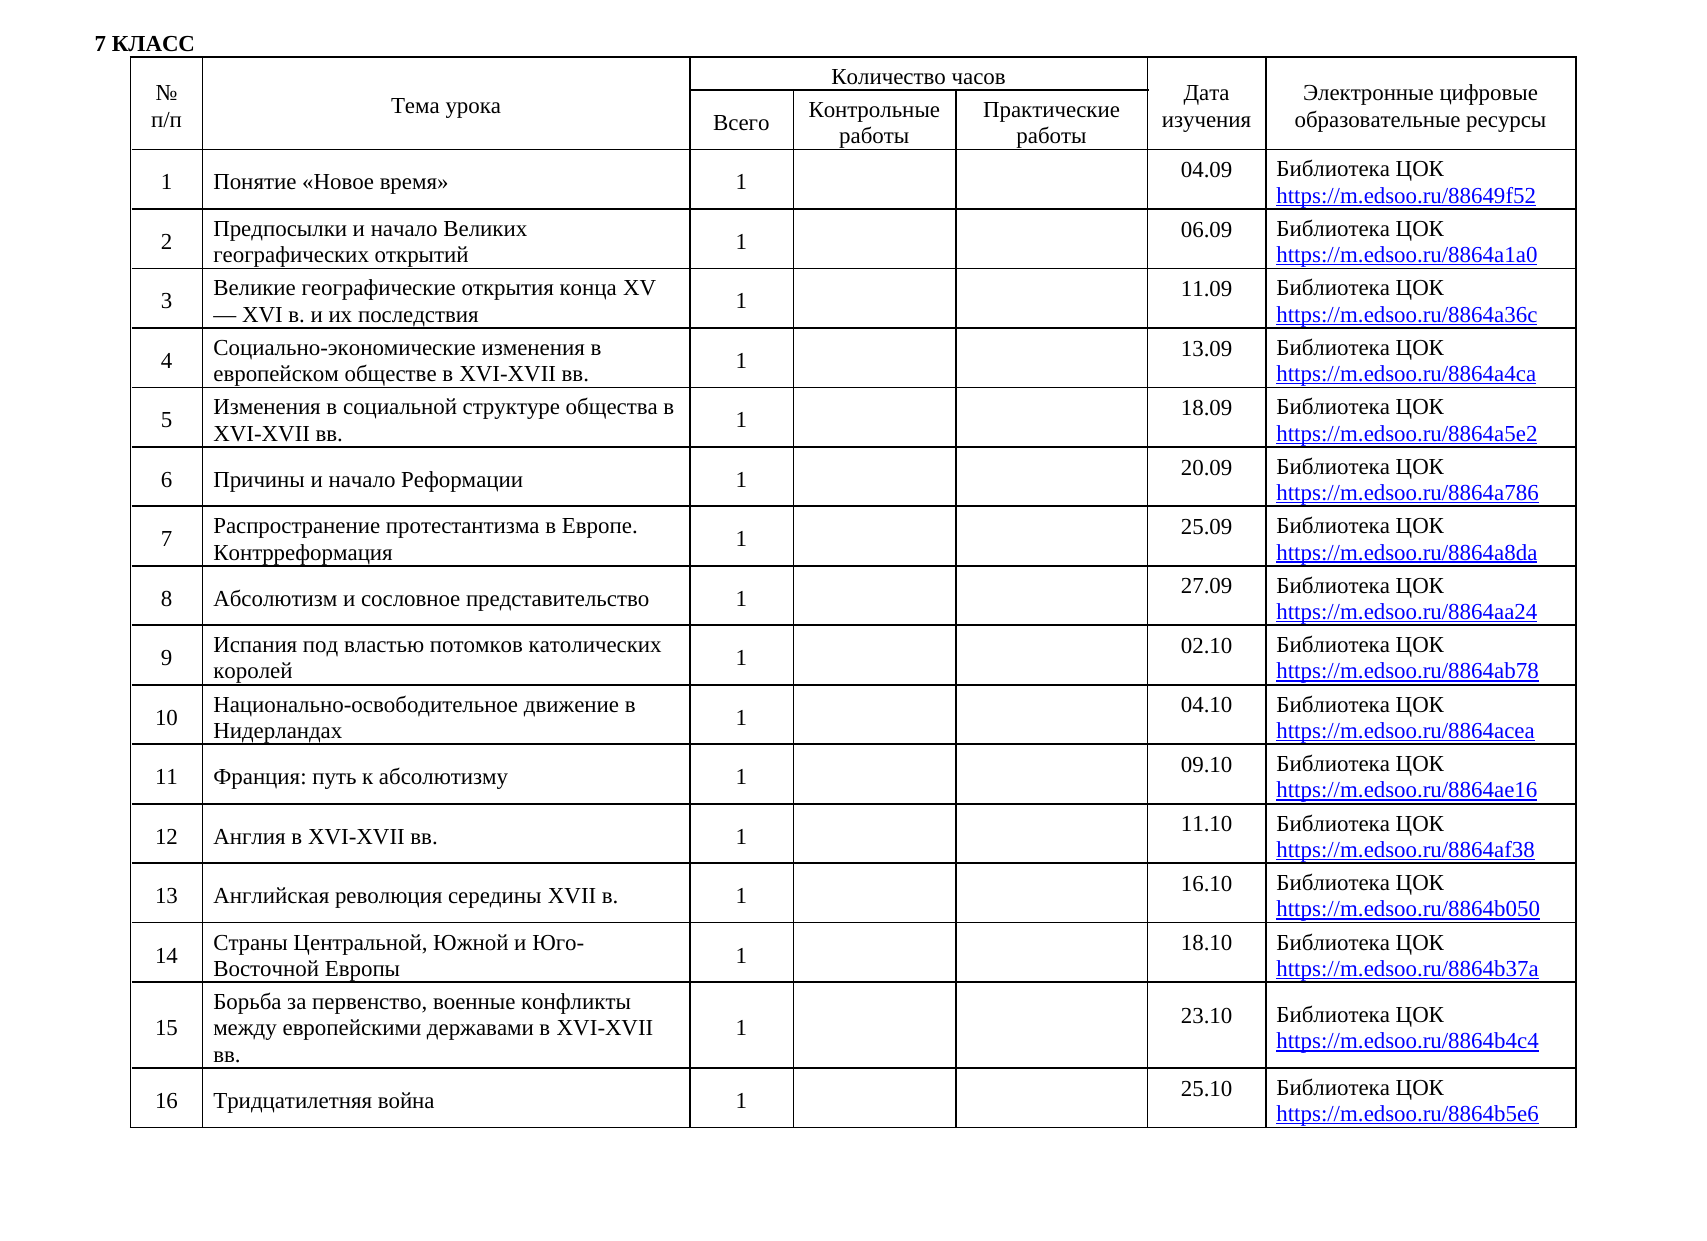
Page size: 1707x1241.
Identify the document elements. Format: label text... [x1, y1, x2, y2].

table_cell 02.10 [1148, 626, 1265, 684]
table_cell 1 [691, 567, 793, 624]
table_cell [957, 745, 1147, 803]
table_cell [957, 507, 1147, 565]
table_cell 11.09 [1148, 269, 1265, 327]
table_cell 09.10 [1148, 745, 1265, 803]
table_cell 1 [691, 745, 793, 803]
table_cell Всего [691, 91, 793, 148]
table_cell Библиотека ЦОК https://m.edsoo.ru/8864a4ca [1267, 329, 1575, 386]
table_cell 9 [131, 625, 202, 684]
table_cell Библиотека ЦОК https://m.edsoo.ru/8864a786 [1267, 448, 1575, 505]
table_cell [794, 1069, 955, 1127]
table_cell Распространение протестантизма в Европе. Контрреформация [203, 507, 689, 565]
table_cell Франция: путь к абсолютизму [203, 745, 689, 803]
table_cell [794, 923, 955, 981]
table_cell 1 [691, 507, 793, 565]
table_cell Абсолютизм и сословное представительство [203, 567, 689, 624]
table_cell 1 [691, 329, 793, 386]
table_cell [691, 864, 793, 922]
table_cell [794, 329, 955, 386]
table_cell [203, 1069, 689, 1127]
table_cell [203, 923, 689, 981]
table_cell 1 [691, 686, 793, 743]
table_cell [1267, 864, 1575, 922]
table_cell [957, 805, 1147, 862]
table_cell [957, 626, 1147, 684]
table_cell [794, 448, 955, 505]
table_cell Англия в XVI-XVII вв. [203, 805, 689, 862]
table_cell [957, 150, 1147, 208]
table_cell 10 [131, 685, 202, 743]
table_cell [957, 269, 1147, 327]
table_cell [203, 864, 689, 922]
table_cell [957, 686, 1147, 743]
table_cell Библиотека ЦОК https://m.edsoo.ru/8864a1a0 [1267, 210, 1575, 267]
table_cell Причины и начало Реформации [203, 448, 689, 505]
table_cell 27.09 [1148, 567, 1265, 624]
text 7 КЛАСС [74, 29, 1633, 56]
table_cell [794, 210, 955, 267]
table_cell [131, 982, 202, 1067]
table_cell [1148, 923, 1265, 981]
table_cell [794, 805, 955, 862]
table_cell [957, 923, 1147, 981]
table_cell [794, 507, 955, 565]
table_cell [794, 150, 955, 208]
table_cell 1 [691, 210, 793, 267]
table_cell 11 [131, 744, 202, 803]
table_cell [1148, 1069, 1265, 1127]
table_cell 13.09 [1148, 329, 1265, 386]
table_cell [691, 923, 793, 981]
table_cell 12 [131, 804, 202, 862]
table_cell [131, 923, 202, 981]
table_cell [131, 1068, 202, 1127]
table_header Тема урока [203, 58, 689, 148]
table_cell Изменения в социальной структуре общества в XVI-XVII вв. [203, 388, 689, 446]
table_cell Великие географические открытия конца XV — XVI в. и их последствия [203, 269, 689, 327]
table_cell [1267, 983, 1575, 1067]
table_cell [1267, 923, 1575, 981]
table_cell 1 [691, 269, 793, 327]
table_cell [794, 567, 955, 624]
table_cell Испания под властью потомков католических королей [203, 626, 689, 684]
table_cell 20.09 [1148, 448, 1265, 505]
table_cell [794, 745, 955, 803]
table_cell Библиотека ЦОК https://m.edsoo.ru/8864a36c [1267, 269, 1575, 327]
table_cell [794, 388, 955, 446]
table_cell 1 [691, 626, 793, 684]
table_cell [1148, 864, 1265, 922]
table_cell Практические работы [957, 91, 1147, 148]
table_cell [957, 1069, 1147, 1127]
table_cell [957, 210, 1147, 267]
table_cell Социально-экономические изменения в европейском обществе в XVI-XVII вв. [203, 329, 689, 386]
table_cell Национально-освободительное движение в Нидерландах [203, 686, 689, 743]
table_cell [794, 269, 955, 327]
table_cell [957, 329, 1147, 386]
table_cell 11.10 [1148, 805, 1265, 862]
table_cell 3 [131, 269, 202, 327]
table_cell 1 [691, 448, 793, 505]
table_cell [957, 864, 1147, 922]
table_cell 04.09 [1148, 150, 1265, 208]
table_cell 8 [131, 566, 202, 624]
table_cell Библиотека ЦОК https://m.edsoo.ru/8864acea [1267, 686, 1575, 743]
table_cell [957, 567, 1147, 624]
table_cell 18.09 [1148, 388, 1265, 446]
table_cell 7 [131, 506, 202, 565]
table_cell Библиотека ЦОК https://m.edsoo.ru/8864aa24 [1267, 567, 1575, 624]
table_cell [794, 626, 955, 684]
table_cell Библиотека ЦОК https://m.edsoo.ru/8864ae16 [1267, 745, 1575, 803]
table_header Дата изучения [1148, 58, 1265, 148]
table_cell Предпосылки и начало Великих географических открытий [203, 210, 689, 267]
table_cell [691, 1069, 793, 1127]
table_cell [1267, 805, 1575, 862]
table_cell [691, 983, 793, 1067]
table_cell 04.10 [1148, 686, 1265, 743]
table_cell 4 [131, 328, 202, 386]
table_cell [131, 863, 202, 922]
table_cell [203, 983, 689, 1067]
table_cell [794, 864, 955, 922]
table_header № п/п [131, 58, 202, 148]
table_cell 2 [131, 209, 202, 267]
table_cell 06.09 [1148, 210, 1265, 267]
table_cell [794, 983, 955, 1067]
table_cell 1 [691, 150, 793, 208]
table_cell Понятие «Новое время» [203, 150, 689, 208]
table_cell 6 [131, 447, 202, 505]
table_header Электронные цифровые образовательные ресурсы [1267, 58, 1575, 148]
table_cell Библиотека ЦОК https://m.edsoo.ru/8864ab78 [1267, 626, 1575, 684]
table_cell 1 [131, 150, 202, 208]
table_cell Библиотека ЦОК https://m.edsoo.ru/8864a5e2 [1267, 388, 1575, 446]
table_cell Библиотека ЦОК https://m.edsoo.ru/88649f52 [1267, 150, 1575, 208]
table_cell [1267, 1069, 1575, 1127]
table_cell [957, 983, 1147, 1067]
table_cell Библиотека ЦОК https://m.edsoo.ru/8864a8da [1267, 507, 1575, 565]
table_cell [957, 388, 1147, 446]
table_header Количество часов [691, 58, 1147, 89]
table_cell 5 [131, 388, 202, 446]
table_cell [794, 686, 955, 743]
table_cell 25.09 [1148, 507, 1265, 565]
table_cell 1 [691, 388, 793, 446]
table_cell 1 [691, 805, 793, 862]
table_cell Контрольные работы [794, 91, 955, 148]
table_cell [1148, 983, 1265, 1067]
table_cell [957, 448, 1147, 505]
